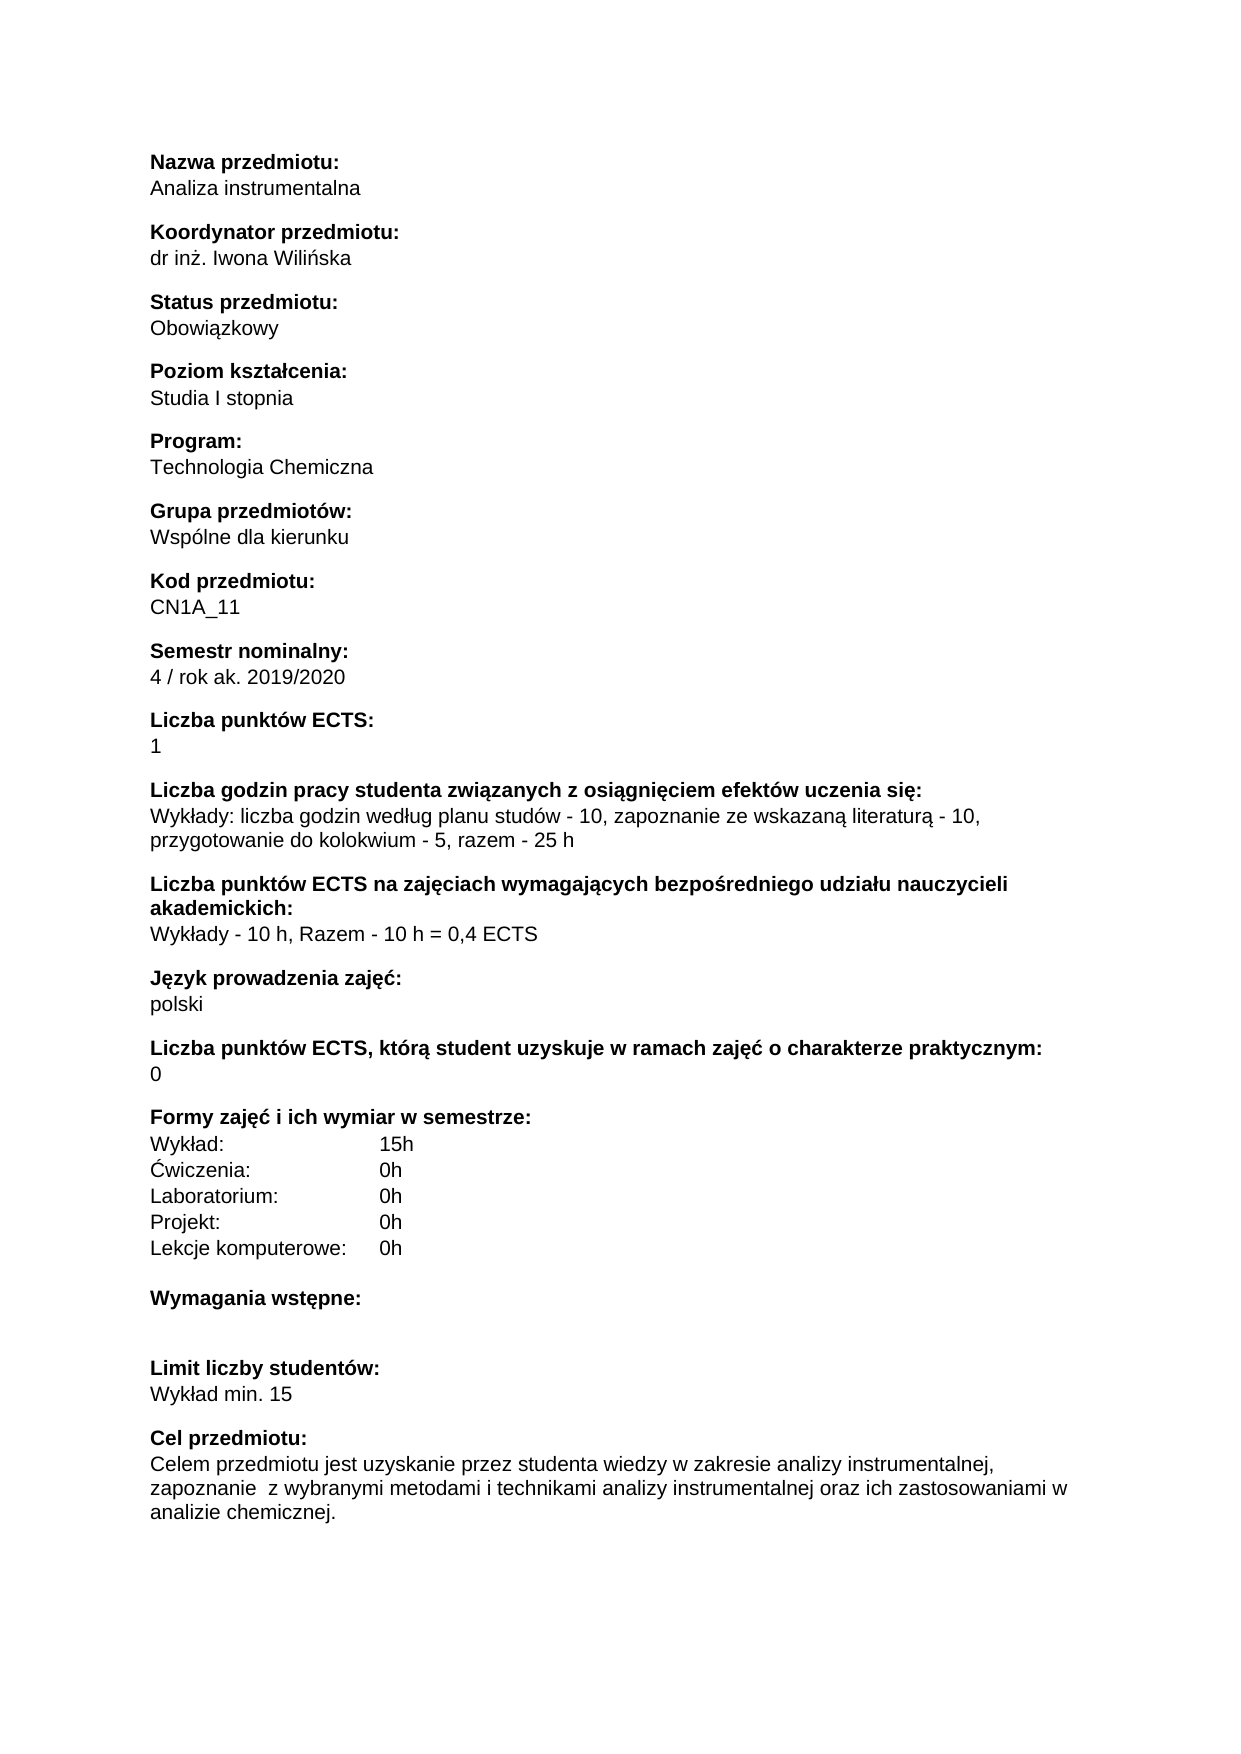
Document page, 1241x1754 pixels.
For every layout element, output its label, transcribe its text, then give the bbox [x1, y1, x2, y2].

text Studia I stopnia [150, 385, 1090, 409]
text Status przedmiotu: [150, 289, 1090, 313]
table_header 15h [369, 1132, 597, 1156]
text Wykład min. 15 [150, 1382, 1090, 1406]
text Nazwa przedmiotu: [150, 150, 1090, 174]
text Liczba godzin pracy studenta związanych z osiągnięciem efektów uczenia się: [150, 778, 1090, 802]
text 0 [150, 1061, 1090, 1085]
text Wymagania wstępne: [150, 1286, 1090, 1310]
text Wykłady: liczba godzin według planu studów - 10, zapoznanie ze wskazaną literaturą - 10, przygotowanie do kolokwium - 5, razem - 25 h [150, 804, 1090, 852]
text Limit liczby studentów: [150, 1356, 1090, 1380]
table_header Wykład: [140, 1132, 367, 1156]
text Semestr nominalny: [150, 638, 1090, 662]
text Cel przedmiotu: [150, 1426, 1090, 1449]
table_cell 0h [369, 1156, 597, 1182]
text Program: [150, 429, 1090, 453]
table_cell Lekcje komputerowe: [140, 1236, 367, 1260]
table_cell 0h [369, 1182, 597, 1208]
table_cell Ćwiczenia: [140, 1158, 367, 1182]
text Formy zajęć i ich wymiar w semestrze: [150, 1105, 1090, 1129]
table_cell 0h [369, 1208, 597, 1234]
text Grupa przedmiotów: [150, 499, 1090, 523]
text Liczba punktów ECTS, którą student uzyskuje w ramach zajęć o charakterze praktycznym: [150, 1035, 1090, 1059]
table_cell Laboratorium: [140, 1184, 367, 1208]
text Analiza instrumentalna [150, 176, 1090, 200]
text 4 / rok ak. 2019/2020 [150, 664, 1090, 688]
text Celem przedmiotu jest uzyskanie przez studenta wiedzy w zakresie analizy instrumentalnej, zapoznanie z wybranymi metodami i technikami analizy instrumentalnej oraz ich zastosowaniami w analizie chemicznej. [150, 1452, 1090, 1523]
text polski [150, 992, 1090, 1016]
text 1 [150, 734, 1090, 758]
text Wspólne dla kierunku [150, 525, 1090, 549]
text dr inż. Iwona Wilińska [150, 246, 1090, 270]
text Liczba punktów ECTS na zajęciach wymagających bezpośredniego udziału nauczycieli akademickich: [150, 872, 1090, 920]
text Koordynator przedmiotu: [150, 220, 1090, 244]
text Poziom kształcenia: [150, 359, 1090, 383]
table_cell 0h [369, 1234, 597, 1260]
text CN1A_11 [150, 595, 1090, 619]
text Technologia Chemiczna [150, 455, 1090, 479]
text Obowiązkowy [150, 316, 1090, 339]
text Wykłady - 10 h, Razem - 10 h = 0,4 ECTS [150, 922, 1090, 946]
text Kod przedmiotu: [150, 569, 1090, 593]
text Liczba punktów ECTS: [150, 708, 1090, 732]
text Język prowadzenia zajęć: [150, 966, 1090, 989]
table_cell Projekt: [140, 1210, 367, 1234]
